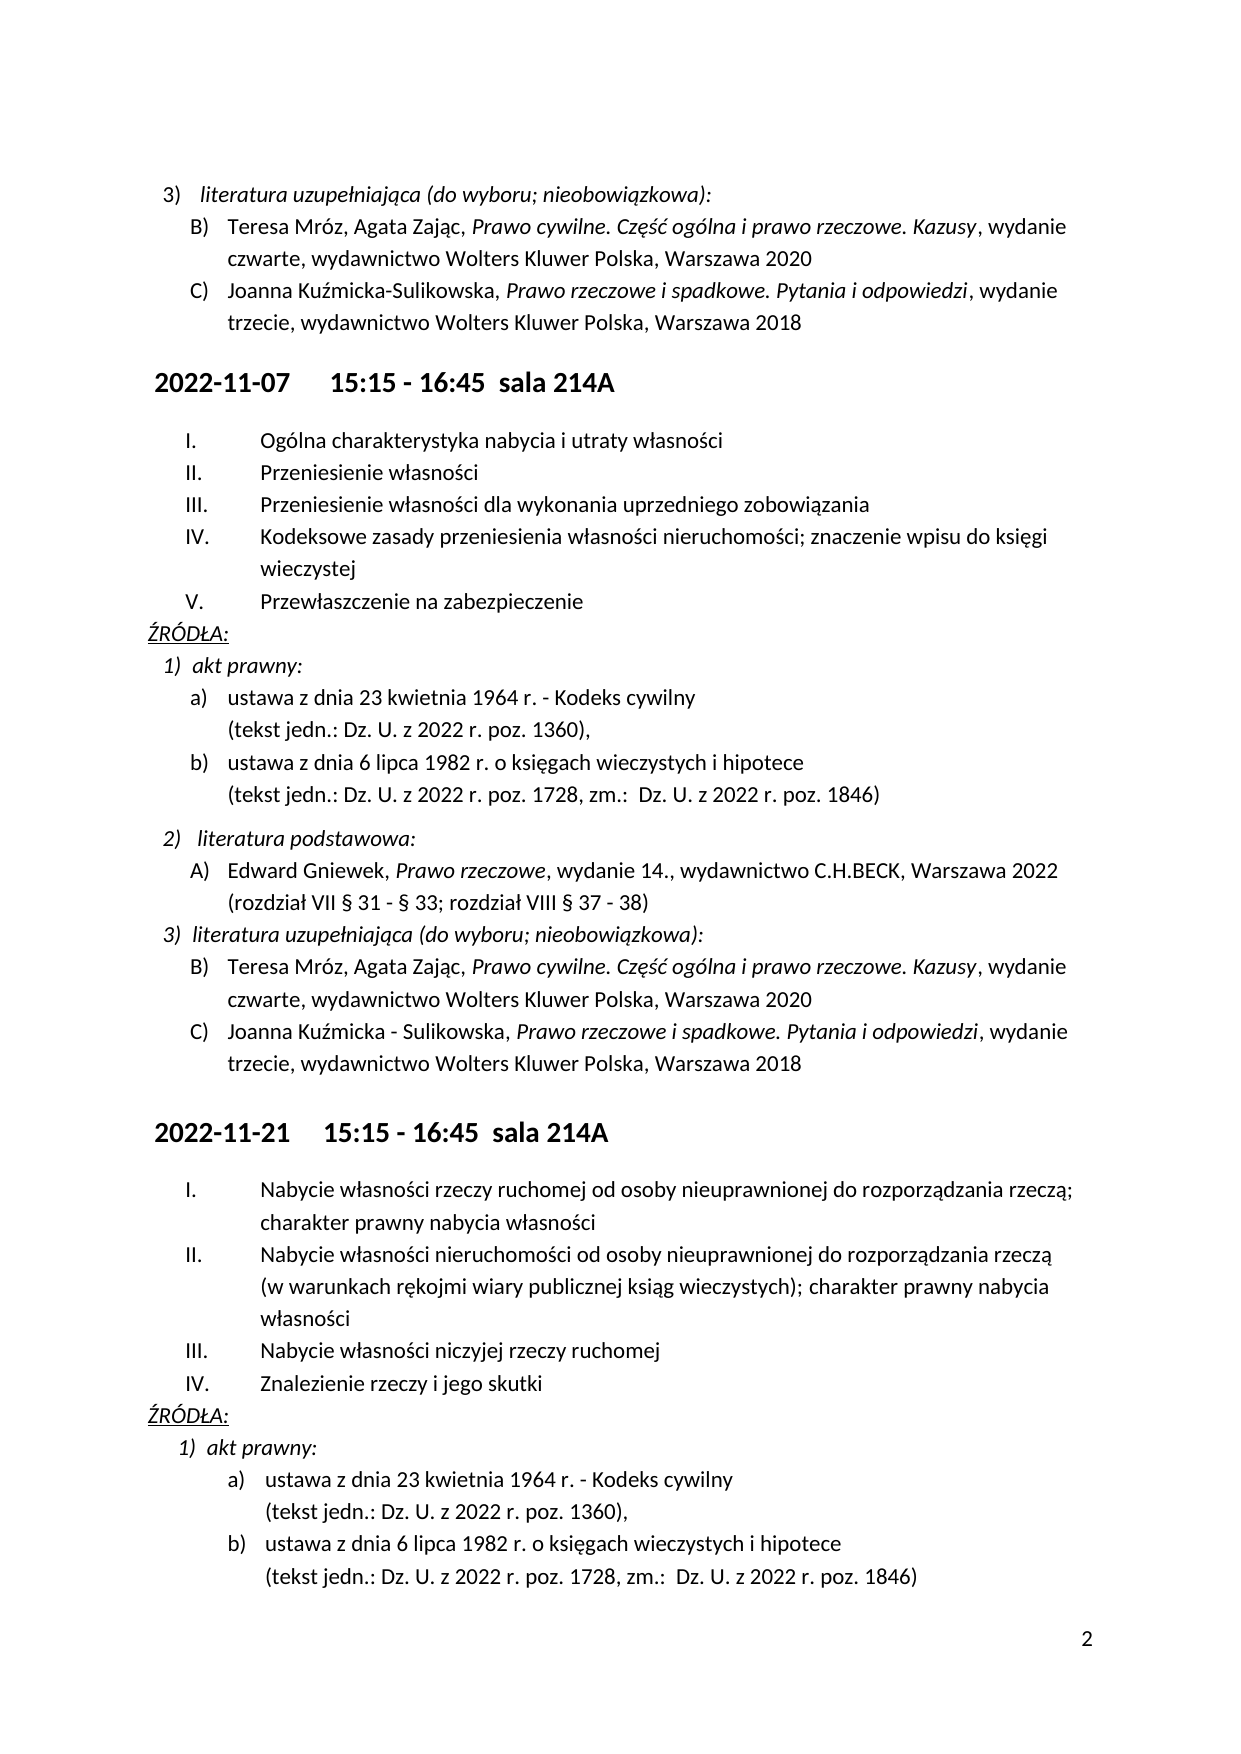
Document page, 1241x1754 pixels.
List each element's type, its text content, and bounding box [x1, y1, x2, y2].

list Nabycie własności nieruchomości od osoby nieuprawnionej do rozporządzania rzeczą [185, 1240, 1093, 1268]
list Ogólna charakterystyka nabycia i utraty własności [185, 426, 1093, 454]
list ustawa z dnia 23 kwietnia 1964 r. - Kodeks cywilny (tekst jedn.: Dz. U. z 2022 r. poz. 1360), [190, 683, 1093, 743]
list Edward Gniewek, Prawo rzeczowe, wydanie 14., wydawnictwo C.H.BECK, Warszawa 2022 (rozdział VII § 31 - § 33; rozdział VIII § 37 - 38) [190, 856, 1093, 916]
list Nabycie własności niczyjej rzeczy ruchomej [185, 1336, 1093, 1364]
list ŹRÓDŁA: [148, 619, 1093, 647]
list ŹRÓDŁA: [148, 1401, 1093, 1429]
text 2022-11-07 15:15 - 16:45 sala 214A [148, 364, 1093, 400]
list ustawa z dnia 6 lipca 1982 r. o księgach wieczystych i hipotece (tekst jedn.: Dz. U. z 2022 r. poz. 1728, zm.: Dz. U. z 2022 r. poz. 1846) [227, 1529, 1093, 1590]
list Przeniesienie własności [185, 458, 1093, 486]
list akt prawny: [177, 1433, 1093, 1461]
list Teresa Mróz, Agata Zając, Prawo cywilne. Część ogólna i prawo rzeczowe. Kazusy, wydanie czwarte, wydawnictwo Wolters Kluwer Polska, Warszawa 2020 [190, 212, 1093, 272]
list Przeniesienie własności dla wykonania uprzedniego zobowiązania [185, 490, 1093, 518]
list Przewłaszczenie na zabezpieczenie [185, 587, 1093, 615]
list Nabycie własności rzeczy ruchomej od osoby nieuprawnionej do rozporządzania rzeczą; charakter prawny nabycia własności [185, 1176, 1093, 1236]
list literatura uzupełniająca (do wyboru; nieobowiązkowa): [162, 920, 1093, 948]
list (w warunkach rękojmi wiary publicznej ksiąg wieczystych); charakter prawny nabycia własności [260, 1272, 1093, 1332]
list ustawa z dnia 23 kwietnia 1964 r. - Kodeks cywilny (tekst jedn.: Dz. U. z 2022 r. poz. 1360), [227, 1465, 1093, 1525]
list Joanna Kuźmicka - Sulikowska, Prawo rzeczowe i spadkowe. Pytania i odpowiedzi, wydanie trzecie, wydawnictwo Wolters Kluwer Polska, Warszawa 2018 [190, 1017, 1093, 1077]
list Teresa Mróz, Agata Zając, Prawo cywilne. Część ogólna i prawo rzeczowe. Kazusy, wydanie czwarte, wydawnictwo Wolters Kluwer Polska, Warszawa 2020 [190, 952, 1093, 1013]
list akt prawny: [162, 651, 1093, 679]
list literatura podstawowa: [162, 824, 1093, 852]
text 2022-11-21 15:15 - 16:45 sala 214A [148, 1114, 1093, 1149]
list ustawa z dnia 6 lipca 1982 r. o księgach wieczystych i hipotece (tekst jedn.: Dz. U. z 2022 r. poz. 1728, zm.: Dz. U. z 2022 r. poz. 1846) [190, 748, 1093, 808]
list Znalezienie rzeczy i jego skutki [185, 1369, 1093, 1397]
list Joanna Kuźmicka-Sulikowska, Prawo rzeczowe i spadkowe. Pytania i odpowiedzi, wydanie trzecie, wydawnictwo Wolters Kluwer Polska, Warszawa 2018 [190, 276, 1093, 337]
list Kodeksowe zasady przeniesienia własności nieruchomości; znaczenie wpisu do księgi wieczystej [185, 522, 1093, 583]
list literatura uzupełniająca (do wyboru; nieobowiązkowa): [162, 180, 1093, 208]
